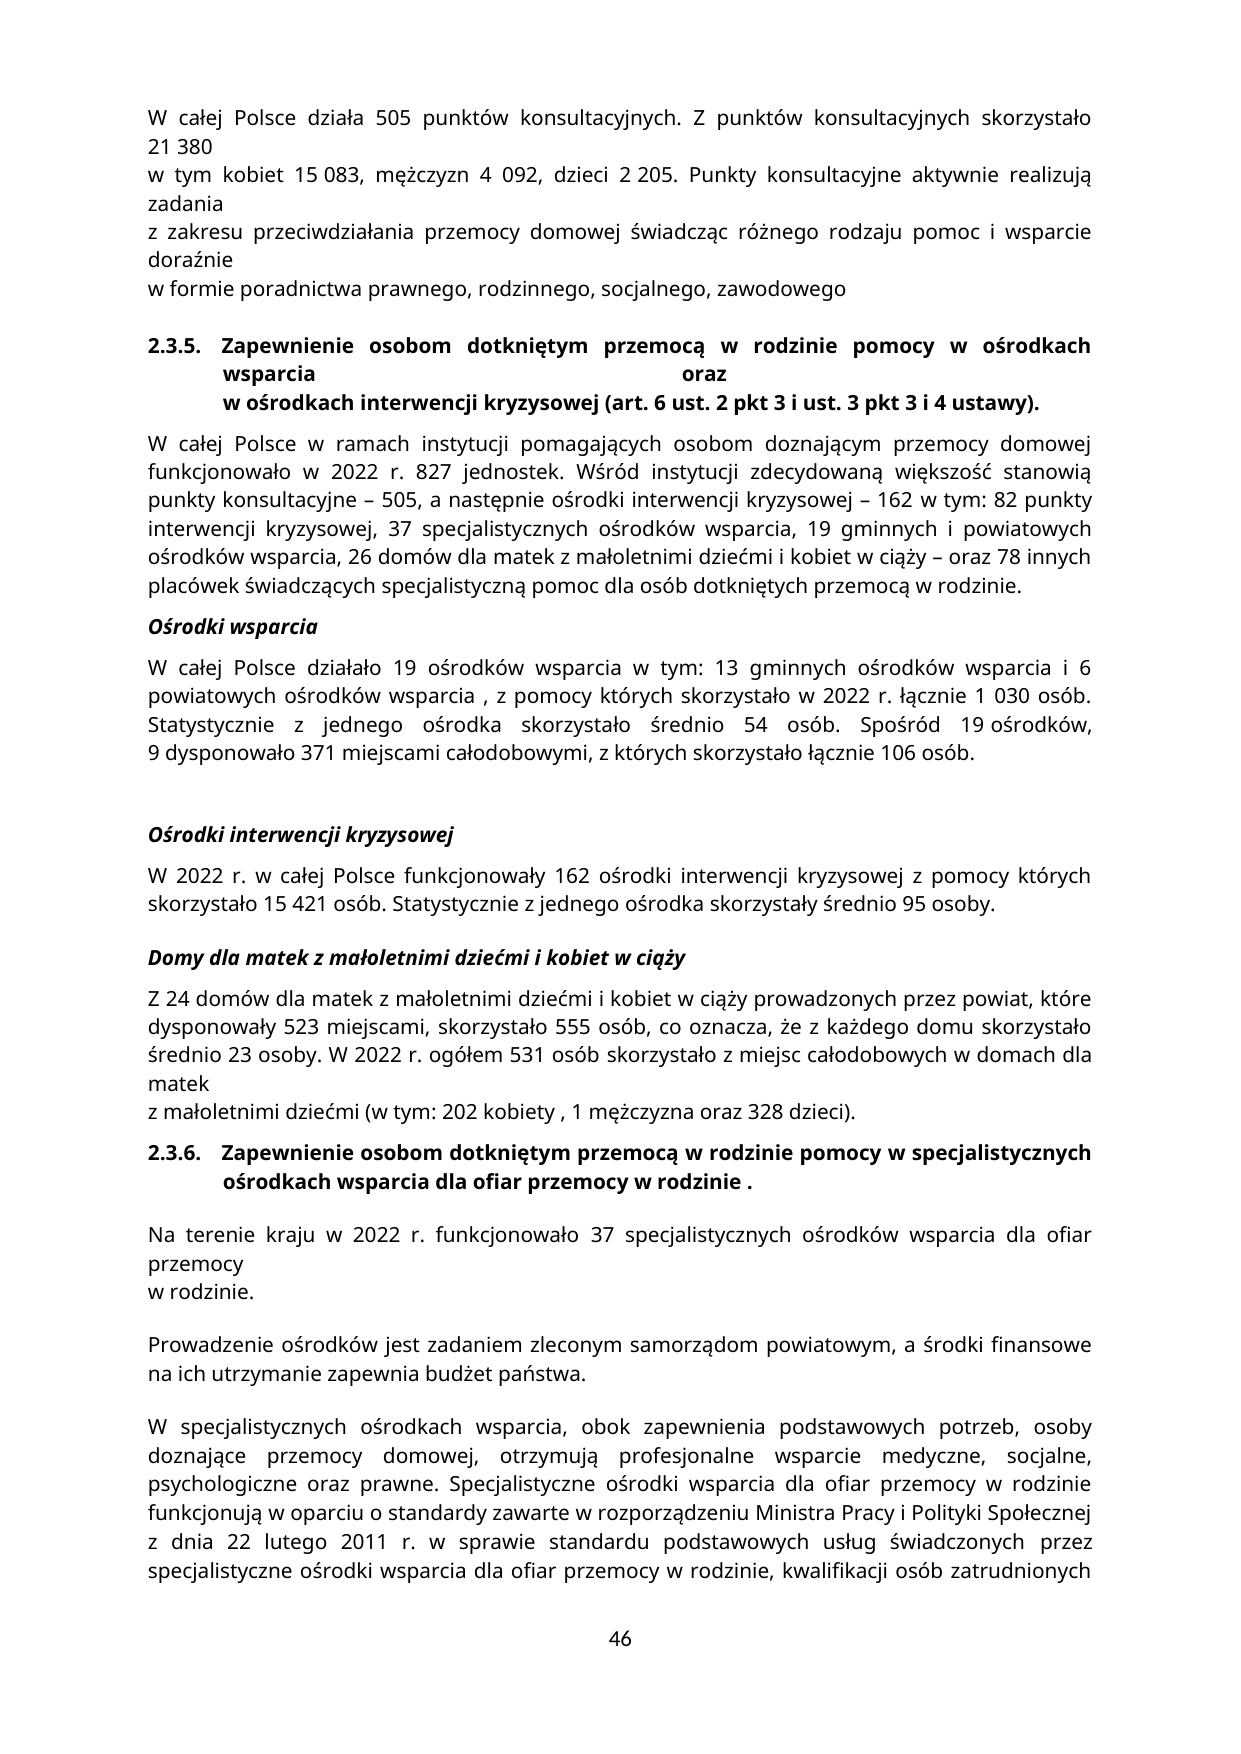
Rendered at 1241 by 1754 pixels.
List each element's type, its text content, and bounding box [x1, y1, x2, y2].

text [148, 1412, 1093, 1584]
text Na terenie kraju w 2022 r. funkcjonowało 37 specjalistycznych ośrodków wsparcia dla ofiar przemocy w rodzinie. [148, 1220, 1093, 1306]
text Ośrodki wsparcia [148, 612, 1093, 640]
list Zapewnienie osobom dotkniętym przemocą w rodzinie pomocy w ośrodkach wsparcia oraz w ośrodkach interwencji kryzysowej (art. 6 ust. 2 pkt 3 i ust. 3 pkt 3 i 4 ustawy). [148, 331, 1093, 416]
text W całej Polsce w ramach instytucji pomagających osobom doznającym przemocy domowej funkcjonowało w 2022 r. 827 jednostek. Wśród instytucji zdecydowaną większość stanowią punkty konsultacyjne – 505, a następnie ośrodki interwencji kryzysowej – 162 w tym: 82 punkty interwencji kryzysowej, 37 specjalistycznych ośrodków wsparcia, 19 gminnych i powiatowych ośrodków wsparcia, 26 domów dla matek z małoletnimi dziećmi i kobiet w ciąży – oraz 78 innych placówek świadczących specjalistyczną pomoc dla osób dotkniętych przemocą w rodzinie. [148, 429, 1093, 599]
text Z 24 domów dla matek z małoletnimi dziećmi i kobiet w ciąży prowadzonych przez powiat, które dysponowały 523 miejscami, skorzystało 555 osób, co oznacza, że z każdego domu skorzystało średnio 23 osoby. W 2022 r. ogółem 531 osób skorzystało z miejsc całodobowych w domach dla matek z małoletnimi dziećmi (w tym: 202 kobiety , 1 mężczyzna oraz 328 dzieci). [148, 984, 1093, 1126]
text W całej Polsce działało 19 ośrodków wsparcia w tym: 13 gminnych ośrodków wsparcia i 6 powiatowych ośrodków wsparcia , z pomocy których skorzystało w 2022 r. łącznie 1 030 osób. Statystycznie z jednego ośrodka skorzystało średnio 54 osób. Spośród 19 ośrodków, 9 dysponowało 371 miejscami całodobowymi, z których skorzystało łącznie 106 osób. [148, 653, 1093, 767]
text Prowadzenie ośrodków jest zadaniem zleconym samorządom powiatowym, a środki finansowe na ich utrzymanie zapewnia budżet państwa. [148, 1331, 1093, 1387]
list Zapewnienie osobom dotkniętym przemocą w rodzinie pomocy w specjalistycznych ośrodkach wsparcia dla ofiar przemocy w rodzinie . [148, 1138, 1093, 1195]
text W 2022 r. w całej Polsce funkcjonowały 162 ośrodki interwencji kryzysowej z pomocy których skorzystało 15 421 osób. Statystycznie z jednego ośrodka skorzystały średnio 95 osoby. [148, 861, 1093, 918]
list W całej Polsce działa 505 punktów konsultacyjnych. Z punktów konsultacyjnych skorzystało 21 380 w tym kobiet 15 083, mężczyzn 4 092, dzieci 2 205. Punkty konsultacyjne aktywnie realizują zadania z zakresu przeciwdziałania przemocy domowej świadcząc różnego rodzaju pomoc i wsparcie doraźnie w formie poradnictwa prawnego, rodzinnego, socjalnego, zawodowego [148, 103, 1093, 302]
text Domy dla matek z małoletnimi dziećmi i kobiet w ciąży [148, 943, 1093, 971]
text Ośrodki interwencji kryzysowej [148, 820, 1093, 848]
